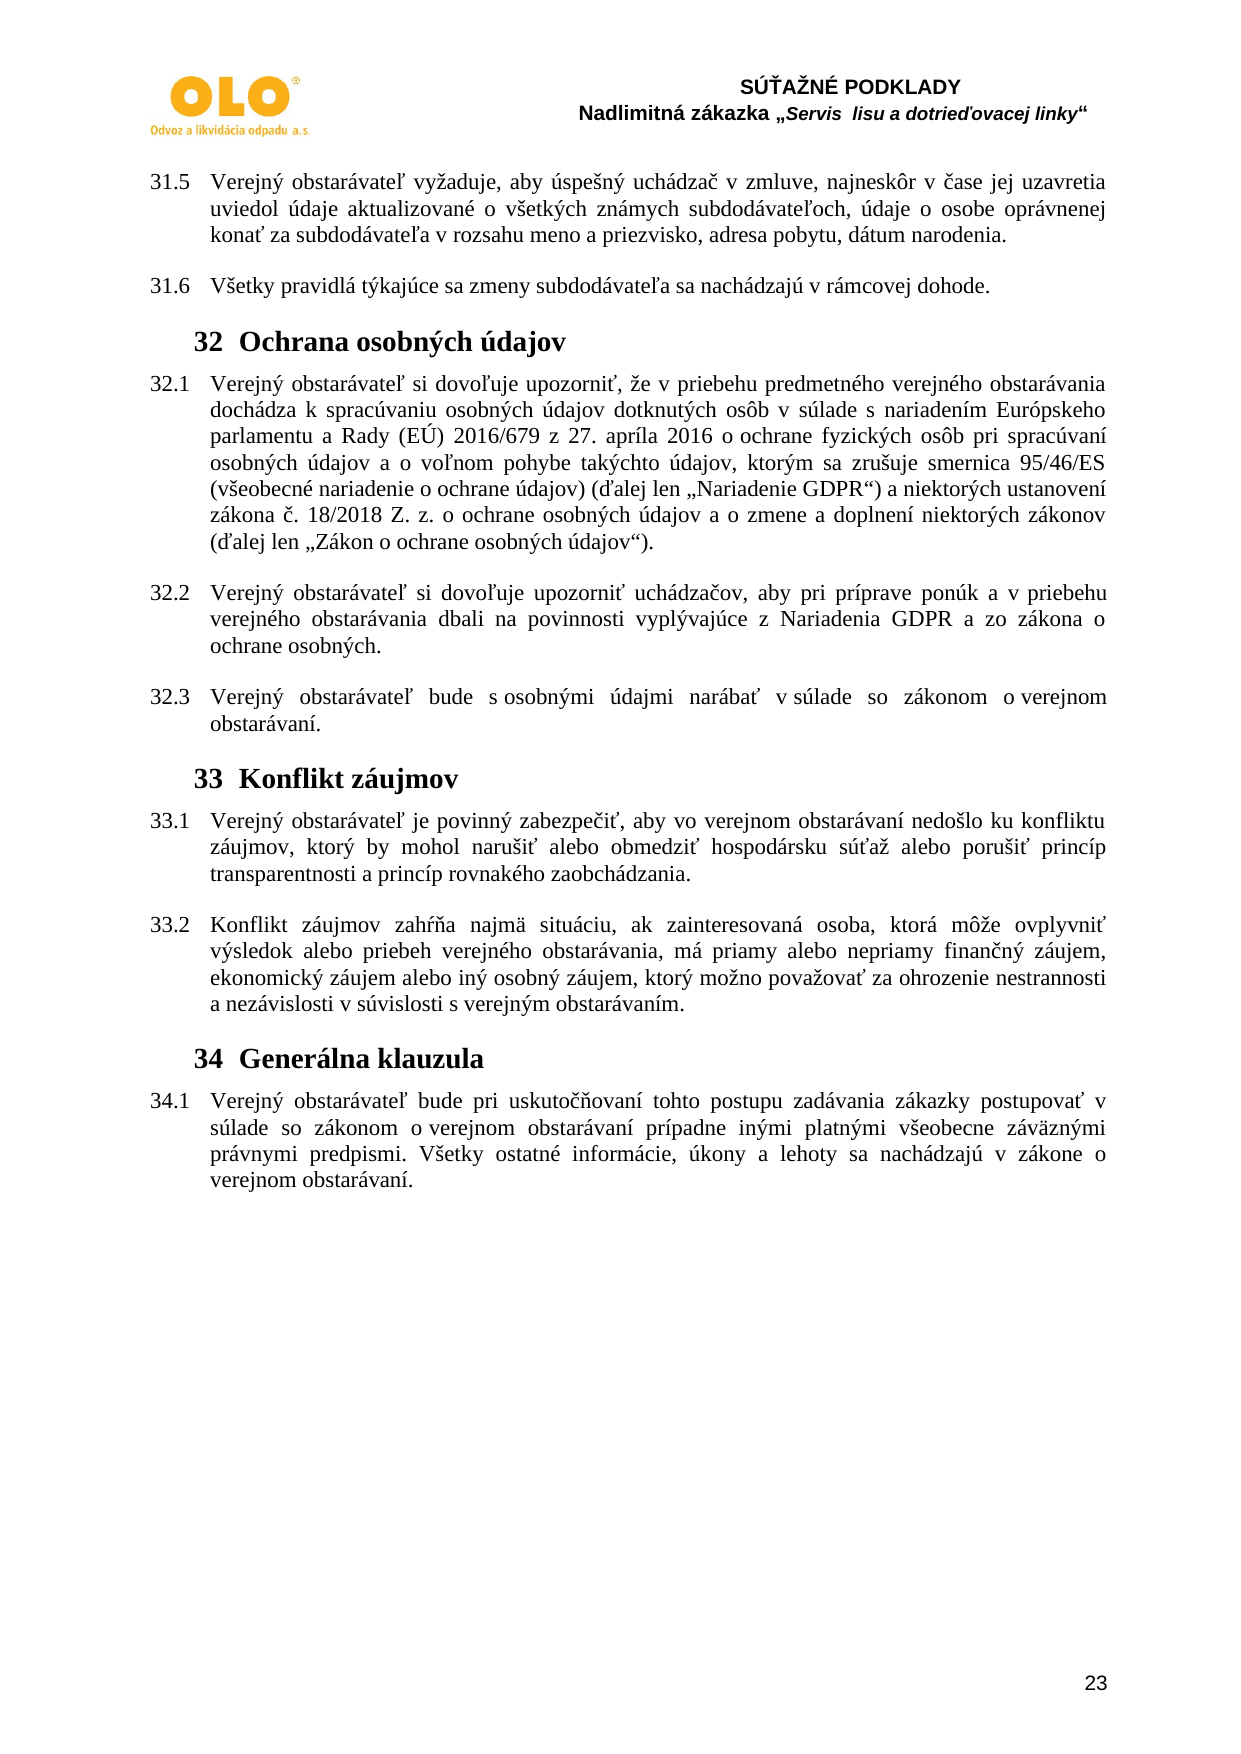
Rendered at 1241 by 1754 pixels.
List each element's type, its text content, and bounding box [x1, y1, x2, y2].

subtitle Verejný obstarávateľ je povinný zabezpečiť, aby vo verejnom obstarávaní nedošlo ku konfliktu záujmov, ktorý by mohol narušiť alebo obmedziť hospodársku súťaž alebo porušiť princíp transparentnosti a princíp rovnakého zaobchádzania. [150, 807, 1107, 886]
subtitle Verejný obstarávateľ si dovoľuje upozorniť, že v priebehu predmetného verejného obstarávania dochádza k spracúvaniu osobných údajov dotknutých osôb v súlade s nariadením Európskeho parlamentu a Rady (EÚ) 2016/679 z 27. apríla 2016 o ochrane fyzických osôb pri spracúvaní osobných údajov a o voľnom pohybe takýchto údajov, ktorým sa zrušuje smernica 95/46/ES (všeobecné nariadenie o ochrane údajov) (ďalej len „Nariadenie GDPR“) a niektorých ustanovení zákona č. 18/2018 Z. z. o ochrane osobných údajov a o zmene a doplnení niektorých zákonov (ďalej len „Zákon o ochrane osobných údajov“). [150, 370, 1107, 554]
subtitle Verejný obstarávateľ vyžaduje, aby úspešný uchádzač v zmluve, najneskôr v čase jej uzavretia uviedol údaje aktualizované o všetkých známych subdodávateľoch, údaje o osobe oprávnenej konať za subdodávateľa v rozsahu meno a priezvisko, adresa pobytu, dátum narodenia. [150, 168, 1107, 247]
subtitle Všetky pravidlá týkajúce sa zmeny subdodávateľa sa nachádzajú v rámcovej dohode. [150, 272, 1107, 299]
subtitle Verejný obstarávateľ si dovoľuje upozorniť uchádzačov, aby pri príprave ponúk a v priebehu verejného obstarávania dbali na povinnosti vyplývajúce z Nariadenia GDPR a zo zákona o ochrane osobných. [150, 579, 1107, 658]
subtitle Ochrana osobných údajov [194, 324, 1107, 357]
subtitle Verejný obstarávateľ bude s osobnými údajmi narábať v súlade so zákonom o verejnom obstarávaní. [150, 683, 1107, 736]
picture [150, 76, 310, 137]
subtitle Verejný obstarávateľ bude pri uskutočňovaní tohto postupu zadávania zákazky postupovať v súlade so zákonom o verejnom obstarávaní prípadne inými platnými všeobecne záväznými právnymi predpismi. Všetky ostatné informácie, úkony a lehoty sa nachádzajú v zákone o verejnom obstarávaní. [150, 1087, 1107, 1193]
subtitle Konflikt záujmov zahŕňa najmä situáciu, ak zainteresovaná osoba, ktorá môže ovplyvniť výsledok alebo priebeh verejného obstarávania, má priamy alebo nepriamy finančný záujem, ekonomický záujem alebo iný osobný záujem, ktorý možno považovať za ohrozenie nestrannosti a nezávislosti v súvislosti s verejným obstarávaním. [150, 911, 1107, 1016]
subtitle Generálna klauzula [194, 1041, 1107, 1075]
subtitle Konflikt záujmov [194, 761, 1107, 794]
